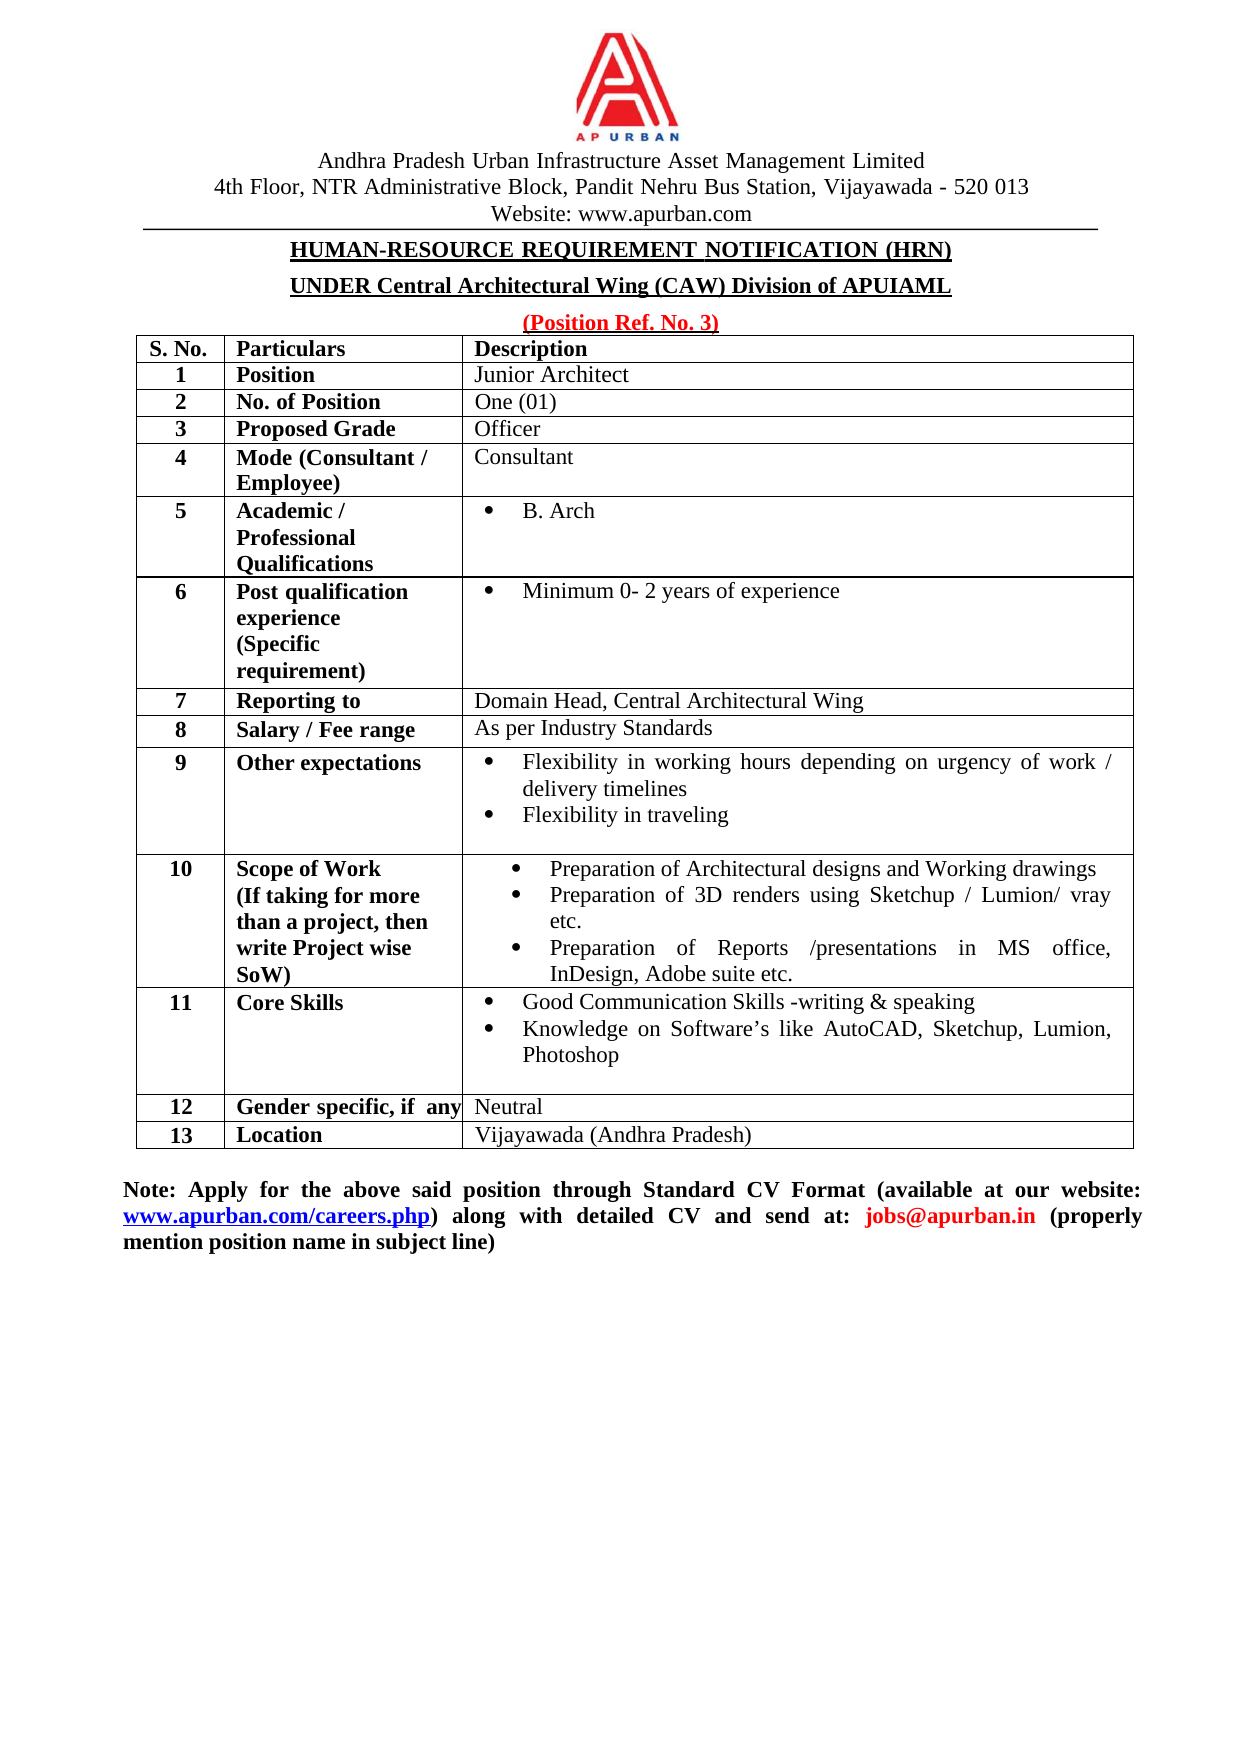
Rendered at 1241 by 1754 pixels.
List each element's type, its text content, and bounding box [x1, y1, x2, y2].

table_cell Academic / Professional Qualifications [225, 497, 462, 576]
table_cell Neutral [463, 1095, 1133, 1121]
table_cell Mode (Consultant / Employee) [225, 444, 462, 496]
table_cell Preparation of Architectural designs and Working drawings Preparation of 3D renders using Sketchup / Lumion/ vray etc. Preparation of Reports /presentations in MS office, InDesign, Adobe suite etc. [463, 855, 1133, 987]
table_cell Minimum 0- 2 years of experience [463, 578, 1133, 688]
text Note: Apply for the above said position through Standard CV Format (available at our website: www.apurban.com/careers.php) along with detailed CV and send at: jobs@apurban.in (properly mention position name in subject line) [123, 1176, 1142, 1255]
table_cell 6 [137, 578, 224, 688]
table_cell Core Skills [225, 988, 462, 1094]
table_cell 1 [137, 363, 224, 389]
table_cell Other expectations [225, 748, 462, 854]
table_cell Salary / Fee range [225, 716, 462, 747]
table_cell Proposed Grade [225, 417, 462, 442]
table_cell 11 [137, 988, 224, 1094]
table_header Particulars [225, 336, 462, 362]
table_cell Good Communication Skills -writing & speaking Knowledge on Software’s like AutoCAD, Sketchup, Lumion, Photoshop [463, 988, 1133, 1094]
table_cell Scope of Work (If taking for more than a project, then write Project wise SoW) [225, 855, 462, 987]
table_cell Junior Architect [463, 363, 1133, 389]
table_cell Consultant [463, 444, 1133, 496]
table_cell 13 [137, 1122, 224, 1148]
table_cell One (01) [463, 390, 1133, 416]
table_cell No. of Position [225, 390, 462, 416]
table_cell 12 [137, 1095, 224, 1121]
text 4th Floor, NTR Administrative Block, Pandit Nehru Bus Station, Vijayawada - 520 013 Website: www.apurban.com [211, 173, 1031, 226]
table_cell Gender specific, if any [225, 1095, 462, 1121]
table_cell Officer [463, 417, 1133, 442]
title (Position Ref. No. 3) [210, 309, 1031, 335]
picture [572, 29, 682, 142]
table_cell 5 [137, 497, 224, 576]
title HUMAN-RESOURCE REQUIREMENT NOTIFICATION (HRN) [210, 236, 1031, 263]
table_cell B. Arch [463, 497, 1133, 576]
table_header Description [463, 336, 1133, 362]
title UNDER Central Architectural Wing (CAW) Division of APUIAML [210, 272, 1031, 299]
table_cell Post qualification experience (Specific requirement) [225, 578, 462, 688]
table_cell 3 [137, 417, 224, 442]
table_cell Flexibility in working hours depending on urgency of work / delivery timelines Flexibility in traveling [463, 748, 1133, 854]
table_cell Position [225, 363, 462, 389]
table_cell Reporting to [225, 689, 462, 714]
table_cell Domain Head, Central Architectural Wing [463, 689, 1133, 714]
table_cell 2 [137, 390, 224, 416]
table_cell 8 [137, 716, 224, 747]
table_cell 7 [137, 689, 224, 714]
table_cell As per Industry Standards [463, 716, 1133, 747]
table_cell 4 [137, 444, 224, 496]
table_cell Vijayawada (Andhra Pradesh) [463, 1122, 1133, 1148]
table_cell Location [225, 1122, 462, 1148]
table_header S. No. [137, 336, 224, 362]
table_cell 9 [137, 748, 224, 854]
text Andhra Pradesh Urban Infrastructure Asset Management Limited [211, 147, 1031, 173]
table_cell 10 [137, 855, 224, 987]
